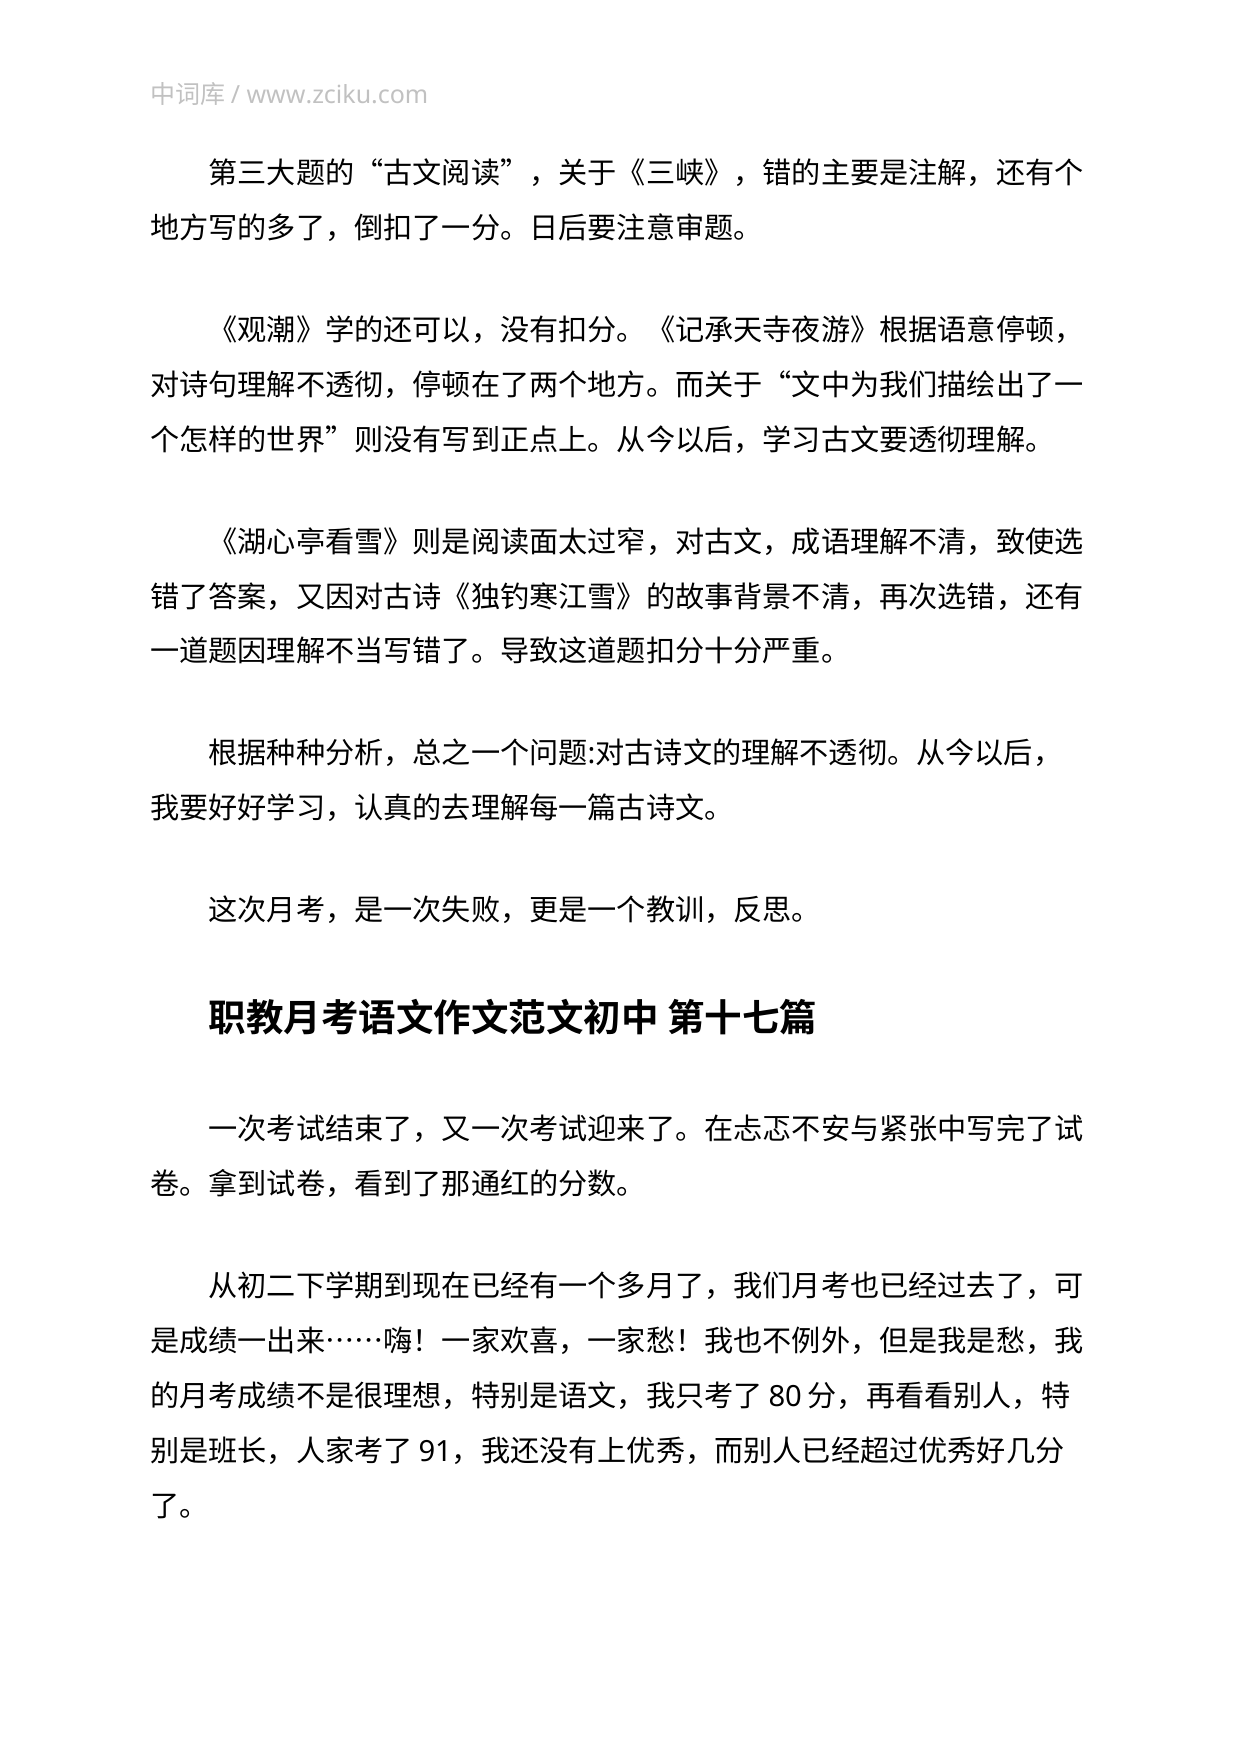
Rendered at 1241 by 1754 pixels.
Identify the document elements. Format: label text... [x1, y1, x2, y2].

text 第三大题的“古文阅读”，关于《三峡》，错的主要是注解，还有个地方写的多了，倒扣了一分。日后要注意审题。 [150, 150, 1090, 247]
text 根据种种分析，总之一个问题:对古诗文的理解不透彻。从今以后，我要好好学习，认真的去理解每一篇古诗文。 [150, 730, 1090, 827]
text 从初二下学期到现在已经有一个多月了，我们月考也已经过去了，可是成绩一出来……嗨！一家欢喜，一家愁！我也不例外，但是我是愁，我的月考成绩不是很理想，特别是语文，我只考了80分，再看看别人，特别是班长，人家考了91，我还没有上优秀，而别人已经超过优秀好几分了。 [150, 1262, 1090, 1524]
text 《观潮》学的还可以，没有扣分。《记承天寺夜游》根据语意停顿，对诗句理解不透彻，停顿在了两个地方。而关于“文中为我们描绘出了一个怎样的世界”则没有写到正点上。从今以后，学习古文要透彻理解。 [150, 307, 1090, 459]
text 《湖心亭看雪》则是阅读面太过窄，对古文，成语理解不清，致使选错了答案，又因对古诗《独钓寒江雪》的故事背景不清，再次选错，还有一道题因理解不当写错了。导致这道题扣分十分严重。 [150, 518, 1090, 670]
text 职教月考语文作文范文初中 第十七篇 [150, 988, 1090, 1043]
text 这次月考，是一次失败，更是一个教训，反思。 [150, 887, 1090, 929]
text 一次考试结束了，又一次考试迎来了。在忐忑不安与紧张中写完了试卷。拿到试卷，看到了那通红的分数。 [150, 1106, 1090, 1203]
